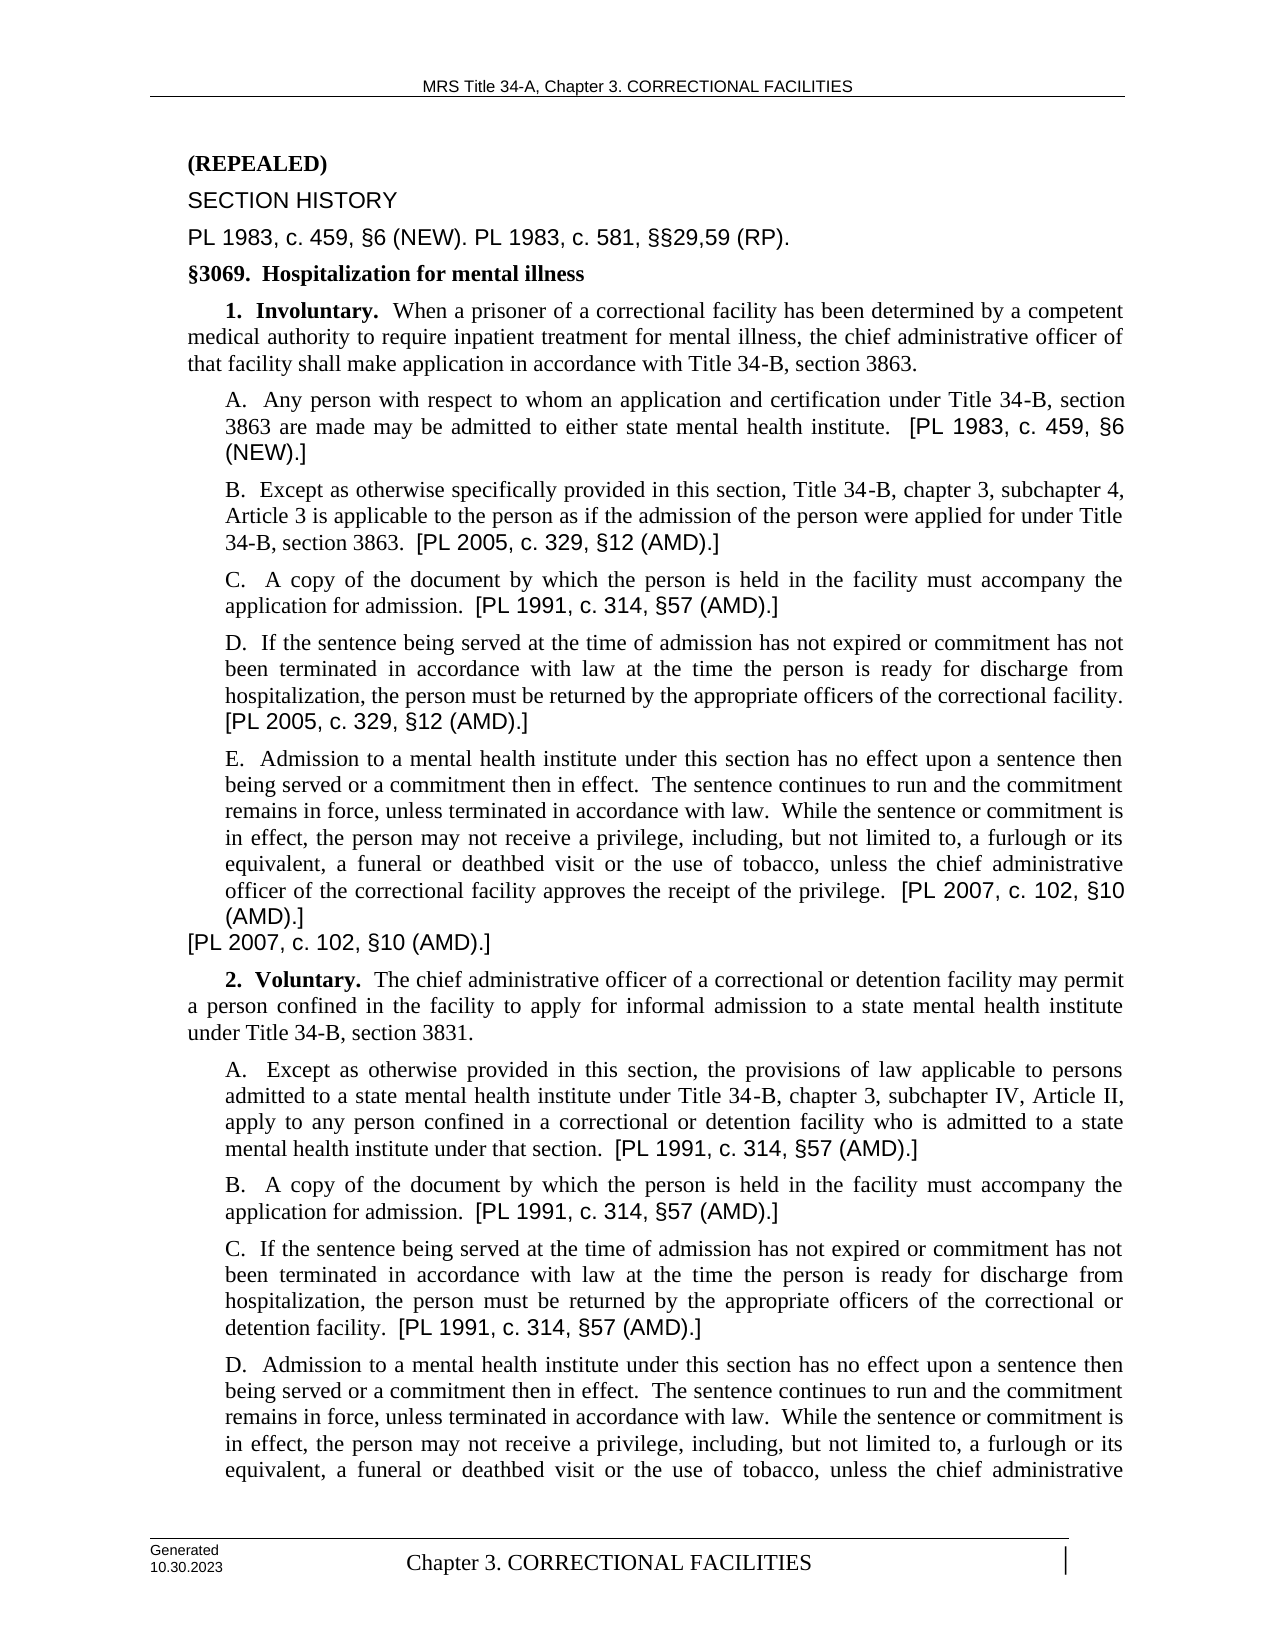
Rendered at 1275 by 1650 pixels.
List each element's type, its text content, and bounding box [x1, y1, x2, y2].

text 2. Voluntary. The chief administrative officer of a correctional or detention facility may permit a person confined in the facility to apply for informal admission to a state mental health institute under Title 34‑B, section 3831. [187, 966, 1125, 1045]
text A. Any person with respect to whom an application and certification under Title 34‑B, section 3863 are made may be admitted to either state mental health institute. [PL 1983, c. 459, §6 (NEW).] [225, 387, 1125, 466]
text B. Except as otherwise specifically provided in this section, Title 34‑B, chapter 3, subchapter 4, Article 3 is applicable to the person as if the admission of the person were applied for under Title 34‑B, section 3863. [PL 2005, c. 329, §12 (AMD).] [225, 476, 1125, 555]
text C. If the sentence being served at the time of admission has not expired or commitment has not been terminated in accordance with law at the time the person is ready for discharge from hospitalization, the person must be returned by the appropriate officers of the correctional or detention facility. [PL 1991, c. 314, §57 (AMD).] [225, 1235, 1125, 1340]
text C. A copy of the document by which the person is held in the facility must accompany the application for admission. [PL 1991, c. 314, §57 (AMD).] [225, 566, 1125, 618]
text (REPEALED) [187, 150, 1125, 176]
text SECTION HISTORY [187, 187, 1125, 213]
text A. Except as otherwise provided in this section, the provisions of law applicable to persons admitted to a state mental health institute under Title 34‑B, chapter 3, subchapter IV, Article II, apply to any person confined in a correctional or detention facility who is admitted to a state mental health institute under that section. [PL 1991, c. 314, §57 (AMD).] [225, 1056, 1125, 1161]
text D. If the sentence being served at the time of admission has not expired or commitment has not been terminated in accordance with law at the time the person is ready for discharge from hospitalization, the person must be returned by the appropriate officers of the correctional facility. [PL 2005, c. 329, §12 (AMD).] [225, 629, 1125, 734]
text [187, 223, 1125, 250]
text B. A copy of the document by which the person is held in the facility must accompany the application for admission. [PL 1991, c. 314, §57 (AMD).] [225, 1172, 1125, 1224]
text 1. Involuntary. When a prisoner of a correctional facility has been determined by a competent medical authority to require inpatient treatment for mental illness, the chief administrative officer of that facility shall make application in accordance with Title 34‑B, section 3863. [187, 297, 1125, 376]
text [225, 1351, 1125, 1482]
text [PL 2007, c. 102, §10 (AMD).] [187, 929, 1125, 956]
text E. Admission to a mental health institute under this section has no effect upon a sentence then being served or a commitment then in effect. The sentence continues to run and the commitment remains in force, unless terminated in accordance with law. While the sentence or commitment is in effect, the person may not receive a privilege, including, but not limited to, a furlough or its equivalent, a funeral or deathbed visit or the use of tobacco, unless the chief administrative officer of the correctional facility approves the receipt of the privilege. [PL 2007, c. 102, §10 (AMD).] [225, 745, 1125, 929]
text §3069. Hospitalization for mental illness [187, 260, 1125, 287]
